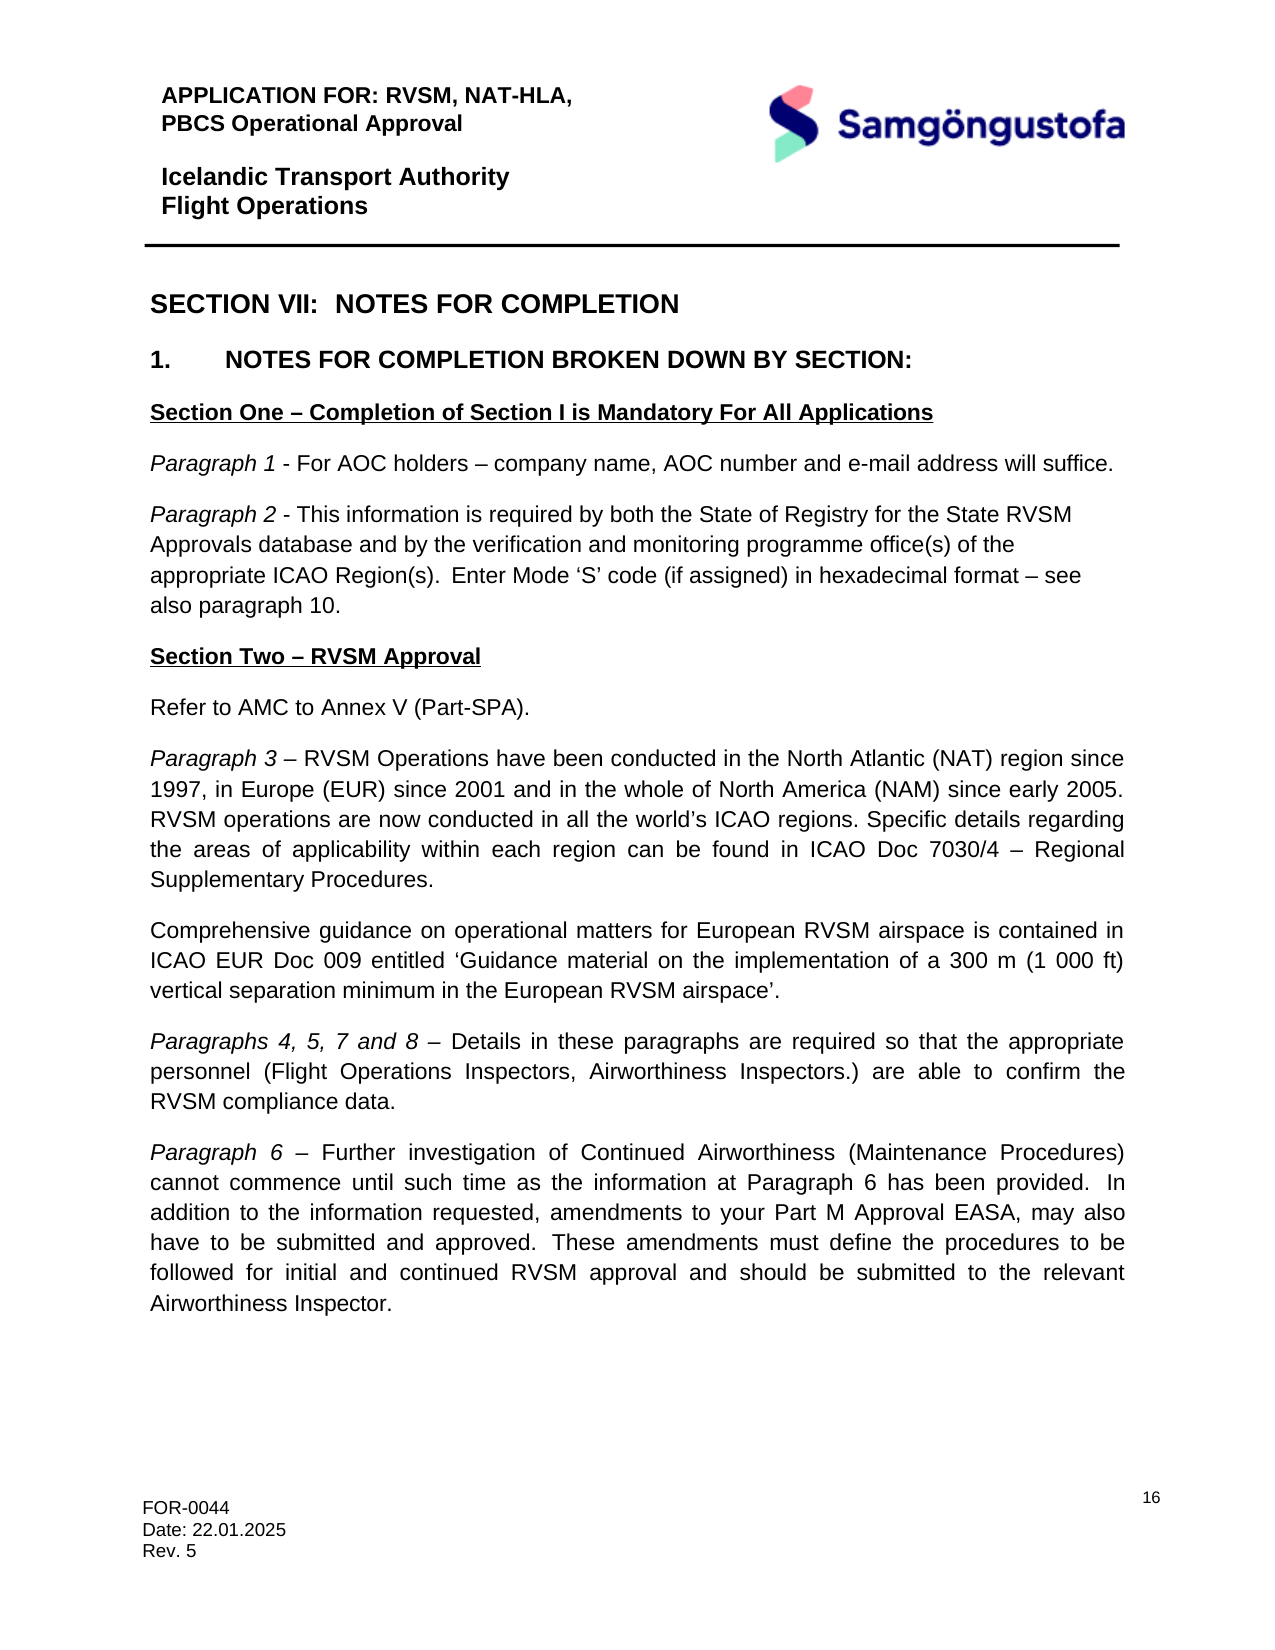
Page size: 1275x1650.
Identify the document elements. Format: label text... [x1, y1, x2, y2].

text Refer to AMC to Annex V (Part-SPA). [150, 694, 1160, 721]
text Paragraph 6 – Further investigation of Continued Airworthiness (Maintenance Procedures) cannot commence until such time as the information at Paragraph 6 has been provided. In addition to the information requested, amendments to your Part M Approval EASA, may also have to be submitted and approved. These amendments must define the procedures to be followed for initial and continued RVSM approval and should be submitted to the relevant Airworthiness Inspector. [150, 1138, 1126, 1316]
text Paragraphs 4, 5, 7 and 8 – Details in these paragraphs are required so that the appropriate personnel (Flight Operations Inspectors, Airworthiness Inspectors.) are able to confirm the RVSM compliance data. [150, 1028, 1125, 1114]
subtitle Section One – Completion of Section I is Mandatory For All Applications [150, 399, 1160, 426]
text Paragraph 2 - This information is required by both the State of Registry for the State RVSM Approvals database and by the verification and monitoring programme office(s) of the appropriate ICAO Region(s). Enter Mode ‘S’ code (if assigned) in hexadecimal format – see also paragraph 10. [150, 501, 1118, 618]
picture [757, 74, 1152, 167]
text Paragraph 3 – RVSM Operations have been conducted in the North Atlantic (NAT) region since 1997, in Europe (EUR) since 2001 and in the whole of North America (NAM) since early 2005. RVSM operations are now conducted in all the world’s ICAO regions. Specific details regarding the areas of applicability within each region can be found in ICAO Doc 7030/4 – Regional Supplementary Procedures. [150, 745, 1125, 892]
subtitle NOTES FOR COMPLETION BROKEN DOWN BY SECTION: [150, 345, 1160, 374]
subtitle SECTION VII: NOTES FOR COMPLETION [150, 288, 1160, 319]
subtitle Section Two – RVSM Approval [150, 643, 1160, 670]
text Paragraph 1 - For AOC holders – company name, AOC number and e-mail address will suffice. [150, 450, 1160, 477]
text Comprehensive guidance on operational matters for European RVSM airspace is contained in ICAO EUR Doc 009 entitled ‘Guidance material on the implementation of a 300 m (1 000 ft) vertical separation minimum in the European RVSM airspace’. [150, 917, 1125, 1004]
